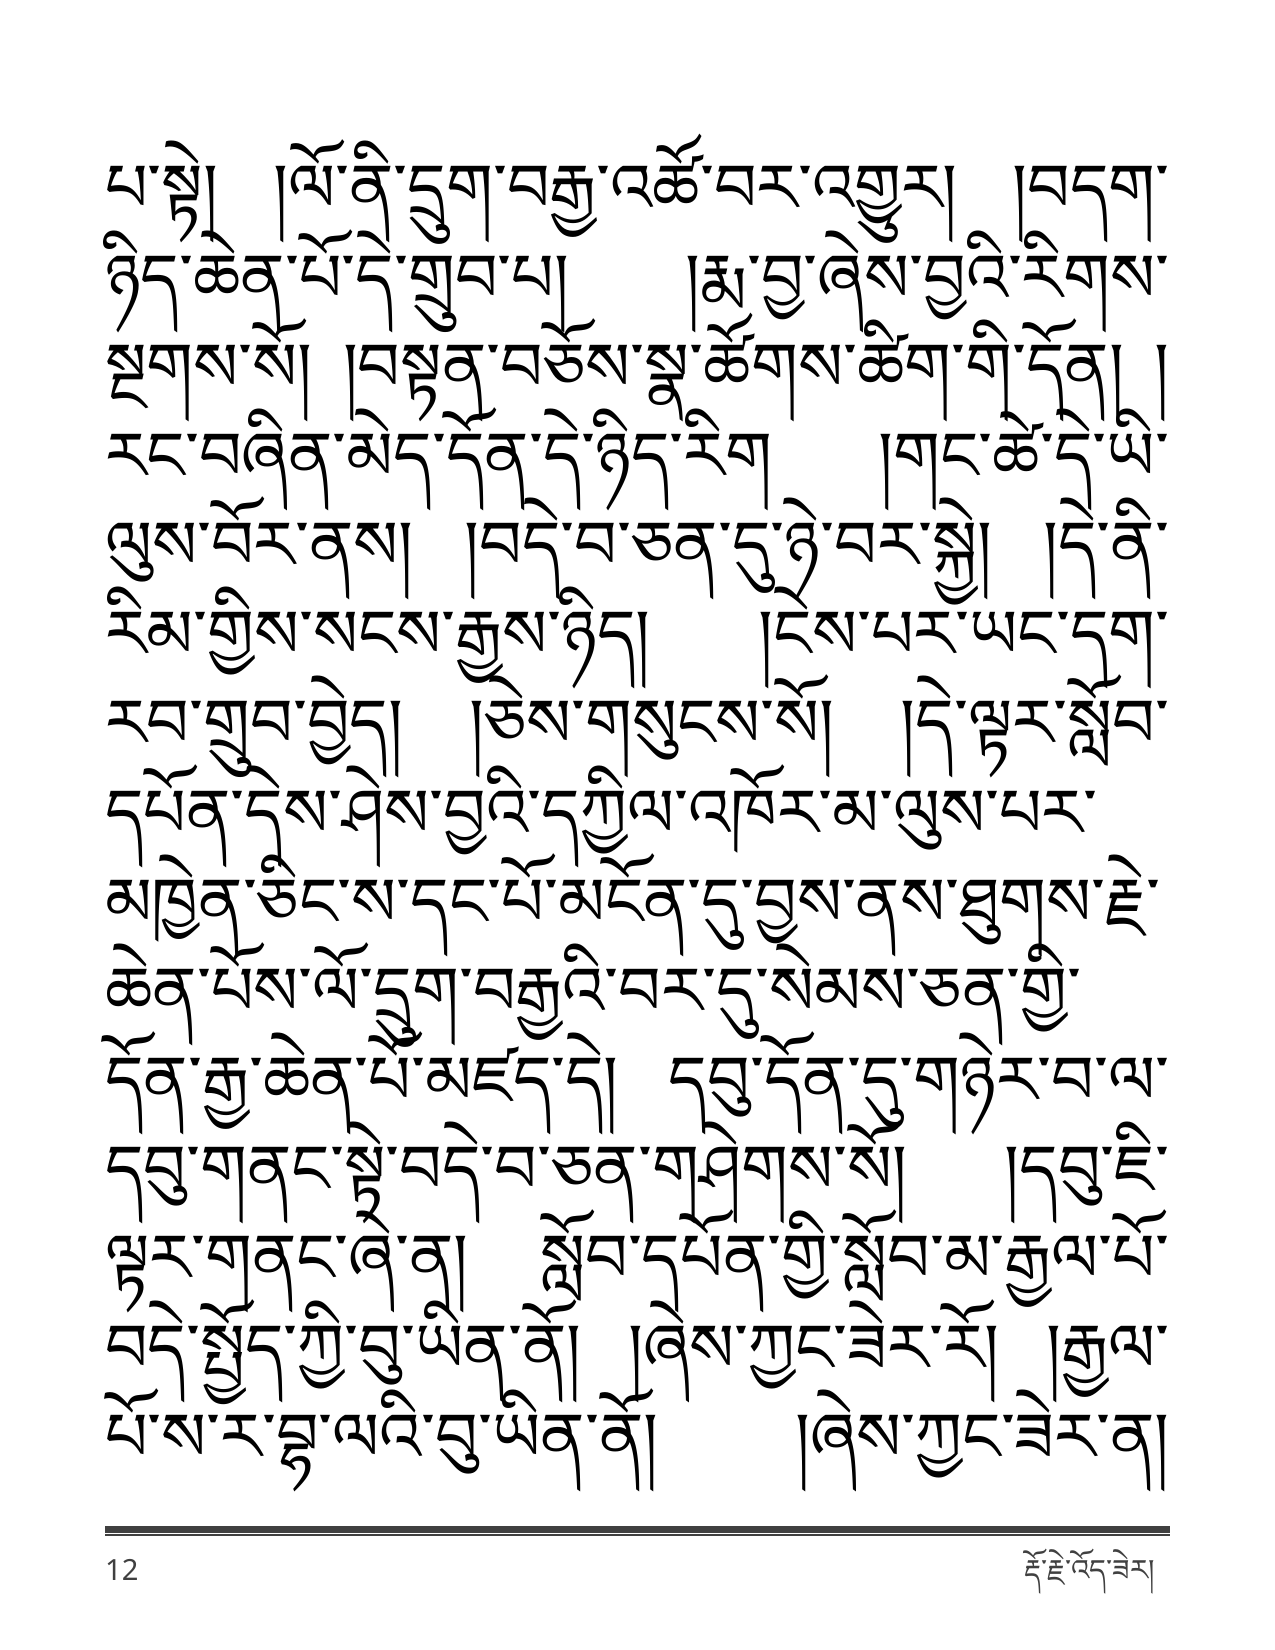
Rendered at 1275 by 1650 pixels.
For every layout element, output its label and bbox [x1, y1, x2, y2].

text [105, 150, 1170, 1476]
